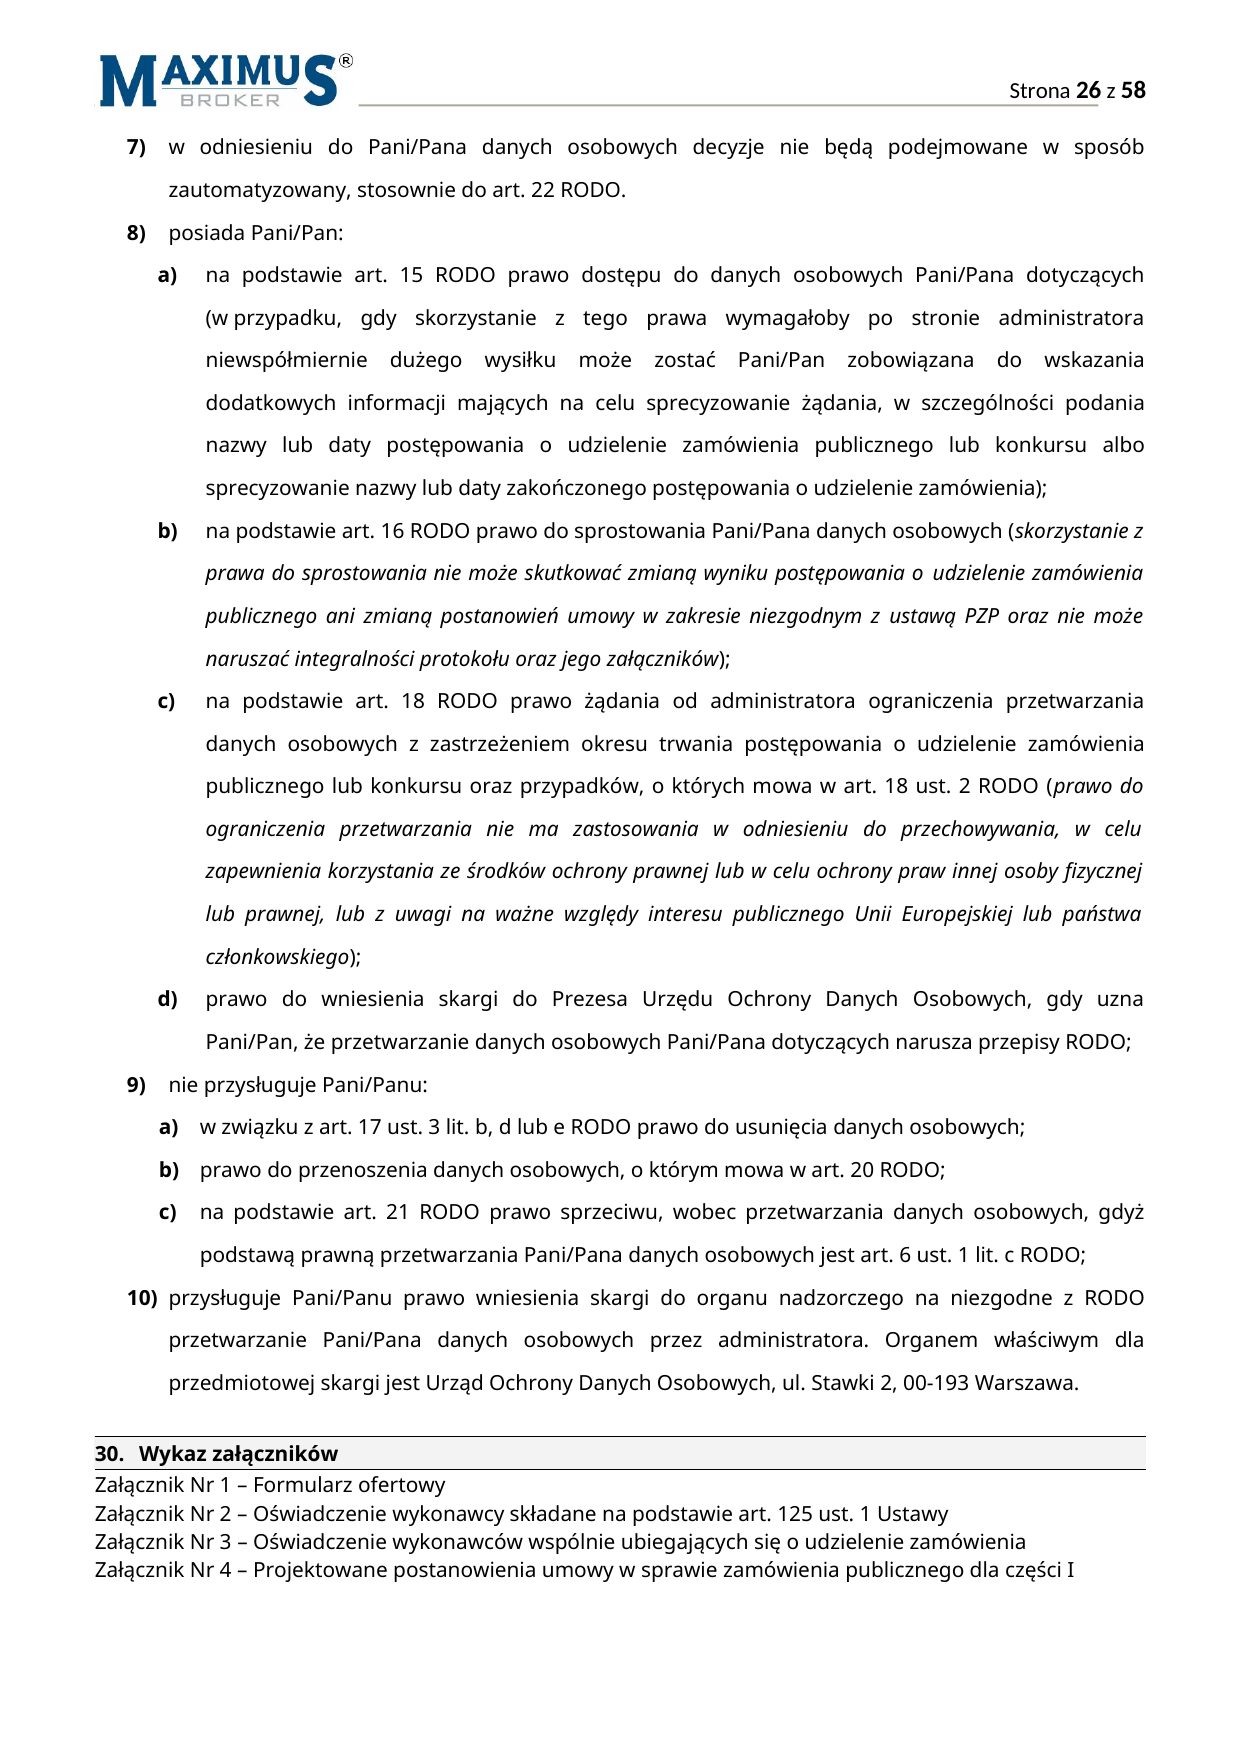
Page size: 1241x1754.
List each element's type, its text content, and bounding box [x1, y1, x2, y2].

text Załącznik Nr 2 – Oświadczenie wykonawcy składane na podstawie art. 125 ust. 1 Ustawy [94, 1499, 1146, 1527]
list na podstawie art. 16 RODO prawo do sprostowania Pani/Pana danych osobowych (skorzystanie z prawa do sprostowania nie może skutkować zmianą wyniku postępowania o udzielenie zamówienia publicznego ani zmianą postanowień umowy w zakresie niezgodnym z ustawą PZP oraz nie może naruszać integralności protokołu oraz jego załączników); [157, 516, 1146, 672]
list w związku z art. 17 ust. 3 lit. b, d lub e RODO prawo do usunięcia danych osobowych; [159, 1112, 1146, 1141]
subtitle Wykaz załączników [94, 1437, 1146, 1470]
text Załącznik Nr 1 – Formularz ofertowy [94, 1470, 1146, 1499]
list przysługuje Pani/Panu prawo wniesienia skargi do organu nadzorczego na niezgodne z RODO przetwarzanie Pani/Pana danych osobowych przez administratora. Organem właściwym dla przedmiotowej skargi jest Urząd Ochrony Danych Osobowych, ul. Stawki 2, 00-193 Warszawa. [127, 1283, 1146, 1396]
list nie przysługuje Pani/Panu: [127, 1070, 1146, 1098]
text Załącznik Nr 4 – Projektowane postanowienia umowy w sprawie zamówienia publicznego dla części I [94, 1556, 1146, 1584]
list posiada Pani/Pan: [127, 218, 1146, 246]
list prawo do przenoszenia danych osobowych, o którym mowa w art. 20 RODO; [159, 1155, 1146, 1183]
picture [94, 50, 359, 111]
list na podstawie art. 21 RODO prawo sprzeciwu, wobec przetwarzania danych osobowych, gdyż podstawą prawną przetwarzania Pani/Pana danych osobowych jest art. 6 ust. 1 lit. c RODO; [159, 1197, 1146, 1268]
list na podstawie art. 18 RODO prawo żądania od administratora ograniczenia przetwarzania danych osobowych z zastrzeżeniem okresu trwania postępowania o udzielenie zamówienia publicznego lub konkursu oraz przypadków, o których mowa w art. 18 ust. 2 RODO (prawo do ograniczenia przetwarzania nie ma zastosowania w odniesieniu do przechowywania, w celu zapewnienia korzystania ze środków ochrony prawnej lub w celu ochrony praw innej osoby fizycznej lub prawnej, lub z uwagi na ważne względy interesu publicznego Unii Europejskiej lub państwa członkowskiego); [157, 686, 1146, 970]
list na podstawie art. 15 RODO prawo dostępu do danych osobowych Pani/Pana dotyczących (w przypadku, gdy skorzystanie z tego prawa wymagałoby po stronie administratora niewspółmiernie dużego wysiłku może zostać Pani/Pan zobowiązana do wskazania dodatkowych informacji mających na celu sprecyzowanie żądania, w szczególności podania nazwy lub daty postępowania o udzielenie zamówienia publicznego lub konkursu albo sprecyzowanie nazwy lub daty zakończonego postępowania o udzielenie zamówienia); [157, 260, 1146, 502]
list prawo do wniesienia skargi do Prezesa Urzędu Ochrony Danych Osobowych, gdy uzna Pani/Pan, że przetwarzanie danych osobowych Pani/Pana dotyczących narusza przepisy RODO; [157, 984, 1146, 1056]
list w odniesieniu do Pani/Pana danych osobowych decyzje nie będą podejmowane w sposób zautomatyzowany, stosownie do art. 22 RODO. [127, 132, 1146, 203]
text Załącznik Nr 3 – Oświadczenie wykonawców wspólnie ubiegających się o udzielenie zamówienia [94, 1527, 1146, 1556]
